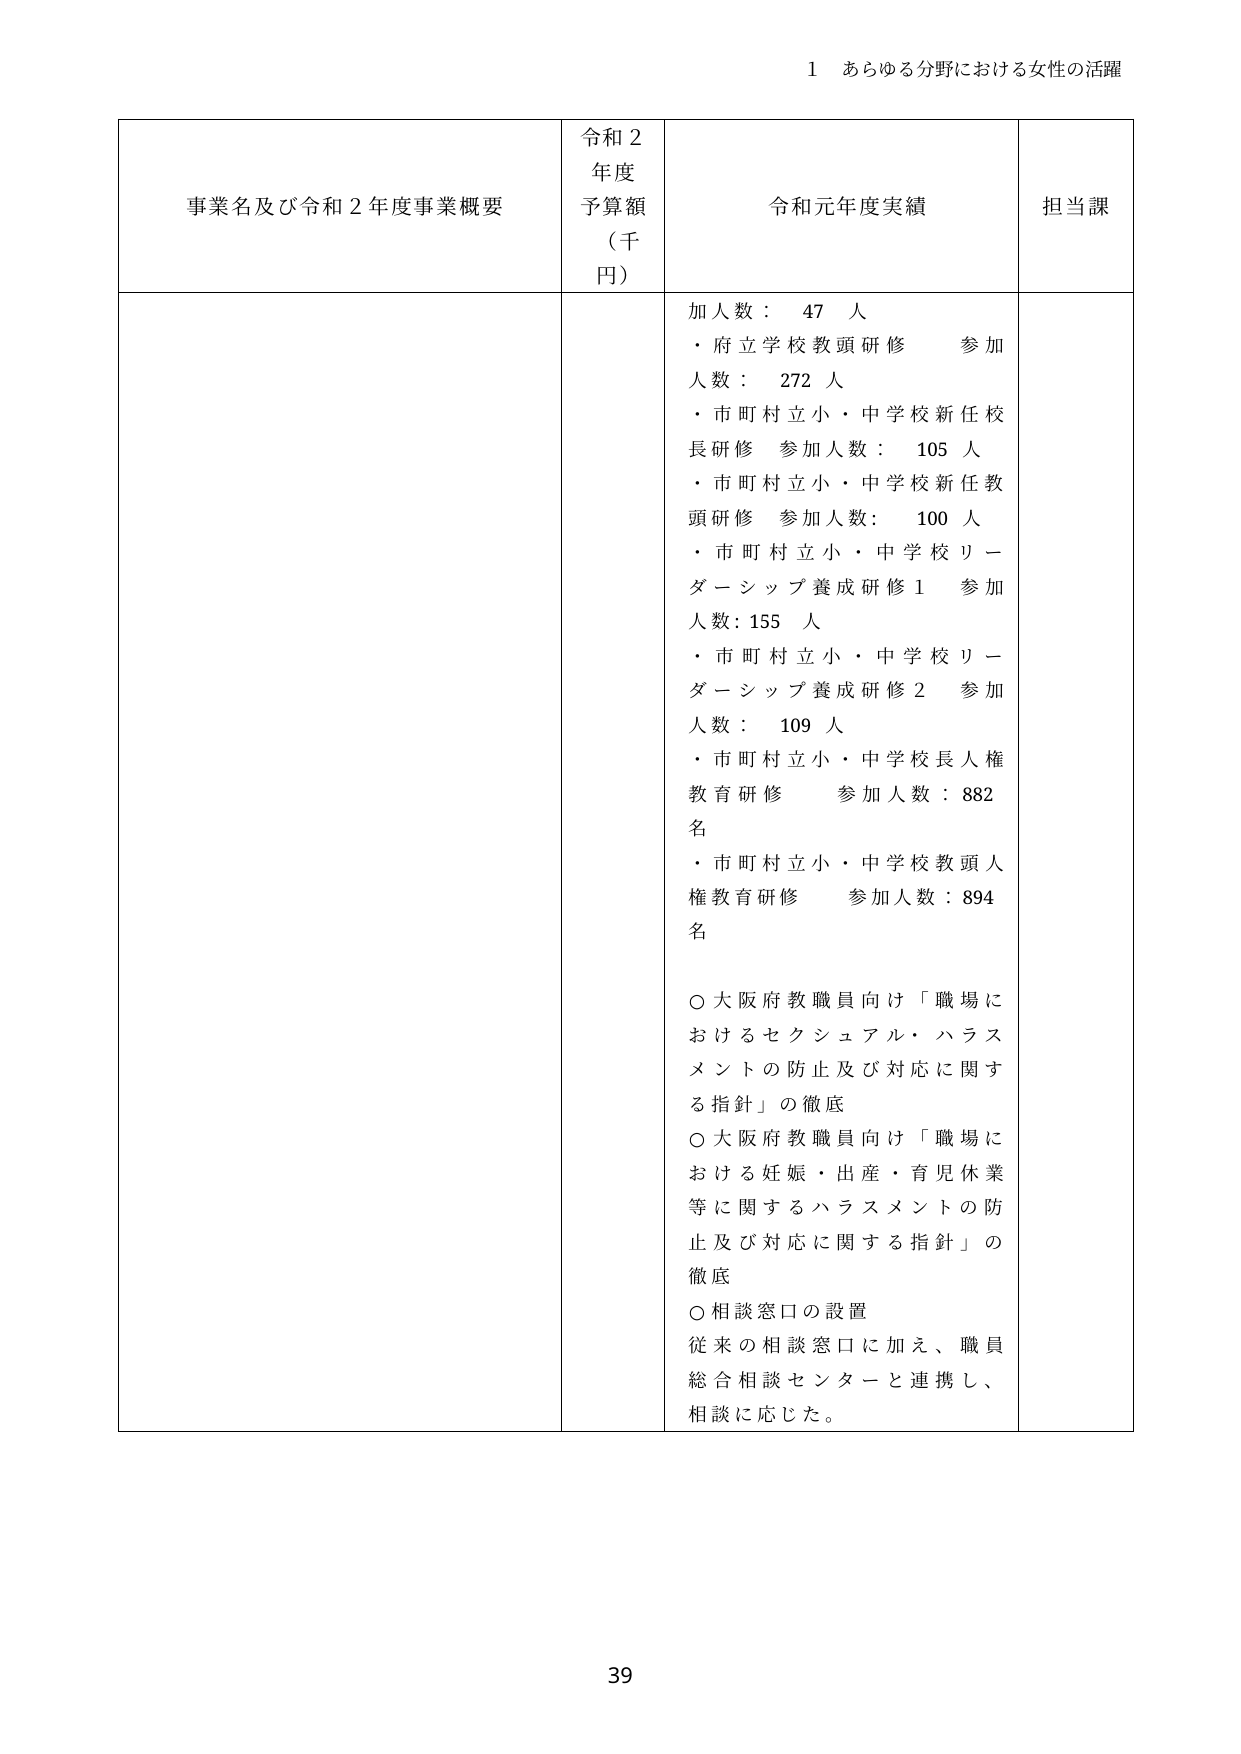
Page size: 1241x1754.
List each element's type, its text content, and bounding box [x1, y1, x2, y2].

table_header 令和元年度実績 [665, 120, 1018, 292]
table_header 事業名及び令和２年度事業概要 [119, 120, 561, 292]
table_header 担当課 [1019, 120, 1133, 292]
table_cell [119, 293, 561, 1431]
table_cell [665, 293, 1018, 1431]
table_header 令和２年度 予算額 （千円） [562, 120, 664, 292]
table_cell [1019, 293, 1133, 1431]
table_cell ― [562, 293, 664, 1431]
